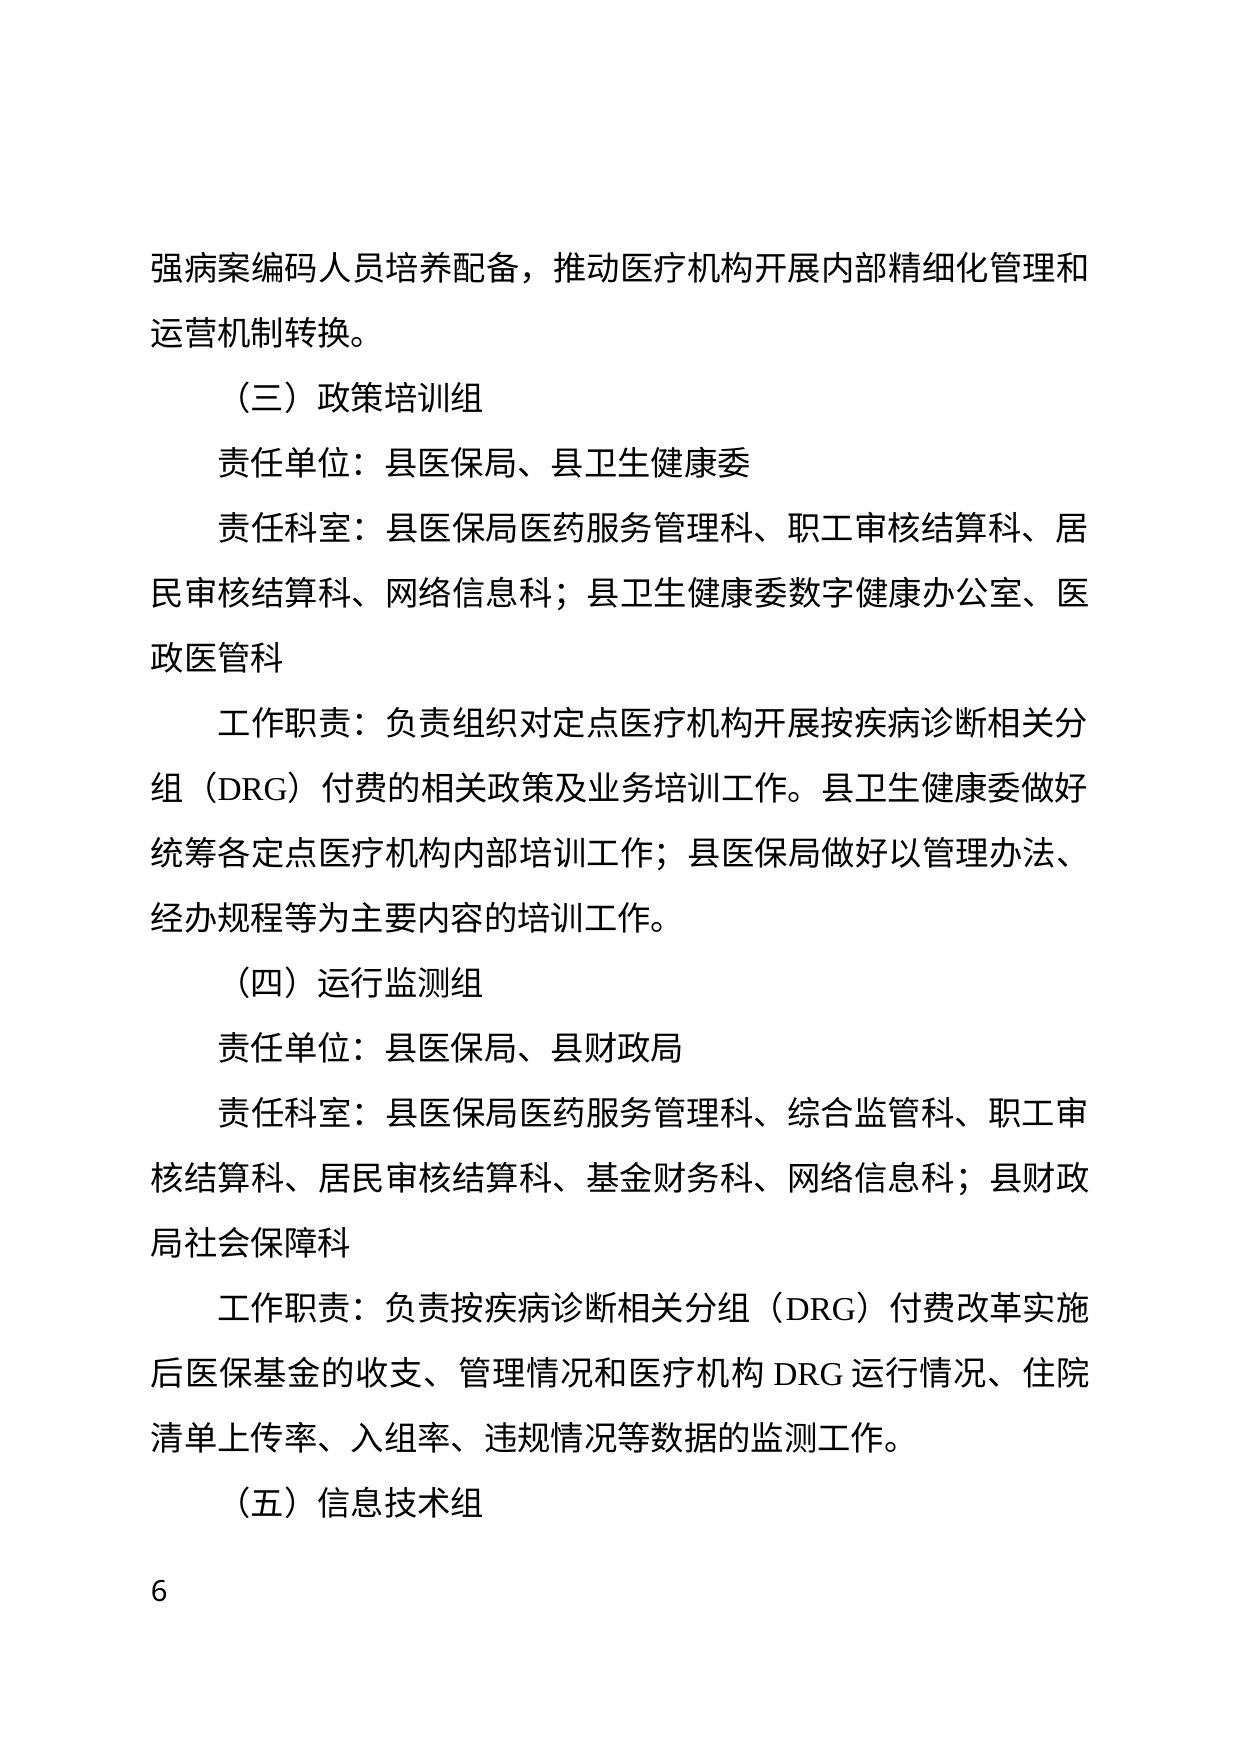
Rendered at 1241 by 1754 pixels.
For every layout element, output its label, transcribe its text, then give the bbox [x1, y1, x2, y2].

text （四）运行监测组 [151, 948, 1089, 1013]
text （五）信息技术组 [151, 1468, 1089, 1533]
text （三）政策培训组 [151, 363, 1089, 428]
text 责任科室：县医保局医药服务管理科、职工审核结算科、居民审核结算科、网络信息科；县卫生健康委数字健康办公室、医政医管科 [151, 493, 1089, 688]
text 责任单位：县医保局、县财政局 [151, 1013, 1089, 1078]
text 责任科室：县医保局医药服务管理科、综合监管科、职工审核结算科、居民审核结算科、基金财务科、网络信息科；县财政局社会保障科 [151, 1078, 1089, 1273]
text 责任单位：县医保局、县卫生健康委 [151, 428, 1089, 493]
text 工作职责：负责按疾病诊断相关分组（DRG）付费改革实施后医保基金的收支、管理情况和医疗机构DRG运行情况、住院清单上传率、入组率、违规情况等数据的监测工作。 [151, 1273, 1089, 1468]
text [151, 233, 1089, 363]
text 工作职责：负责组织对定点医疗机构开展按疾病诊断相关分组（DRG）付费的相关政策及业务培训工作。县卫生健康委做好统筹各定点医疗机构内部培训工作；县医保局做好以管理办法、经办规程等为主要内容的培训工作。 [151, 688, 1089, 948]
